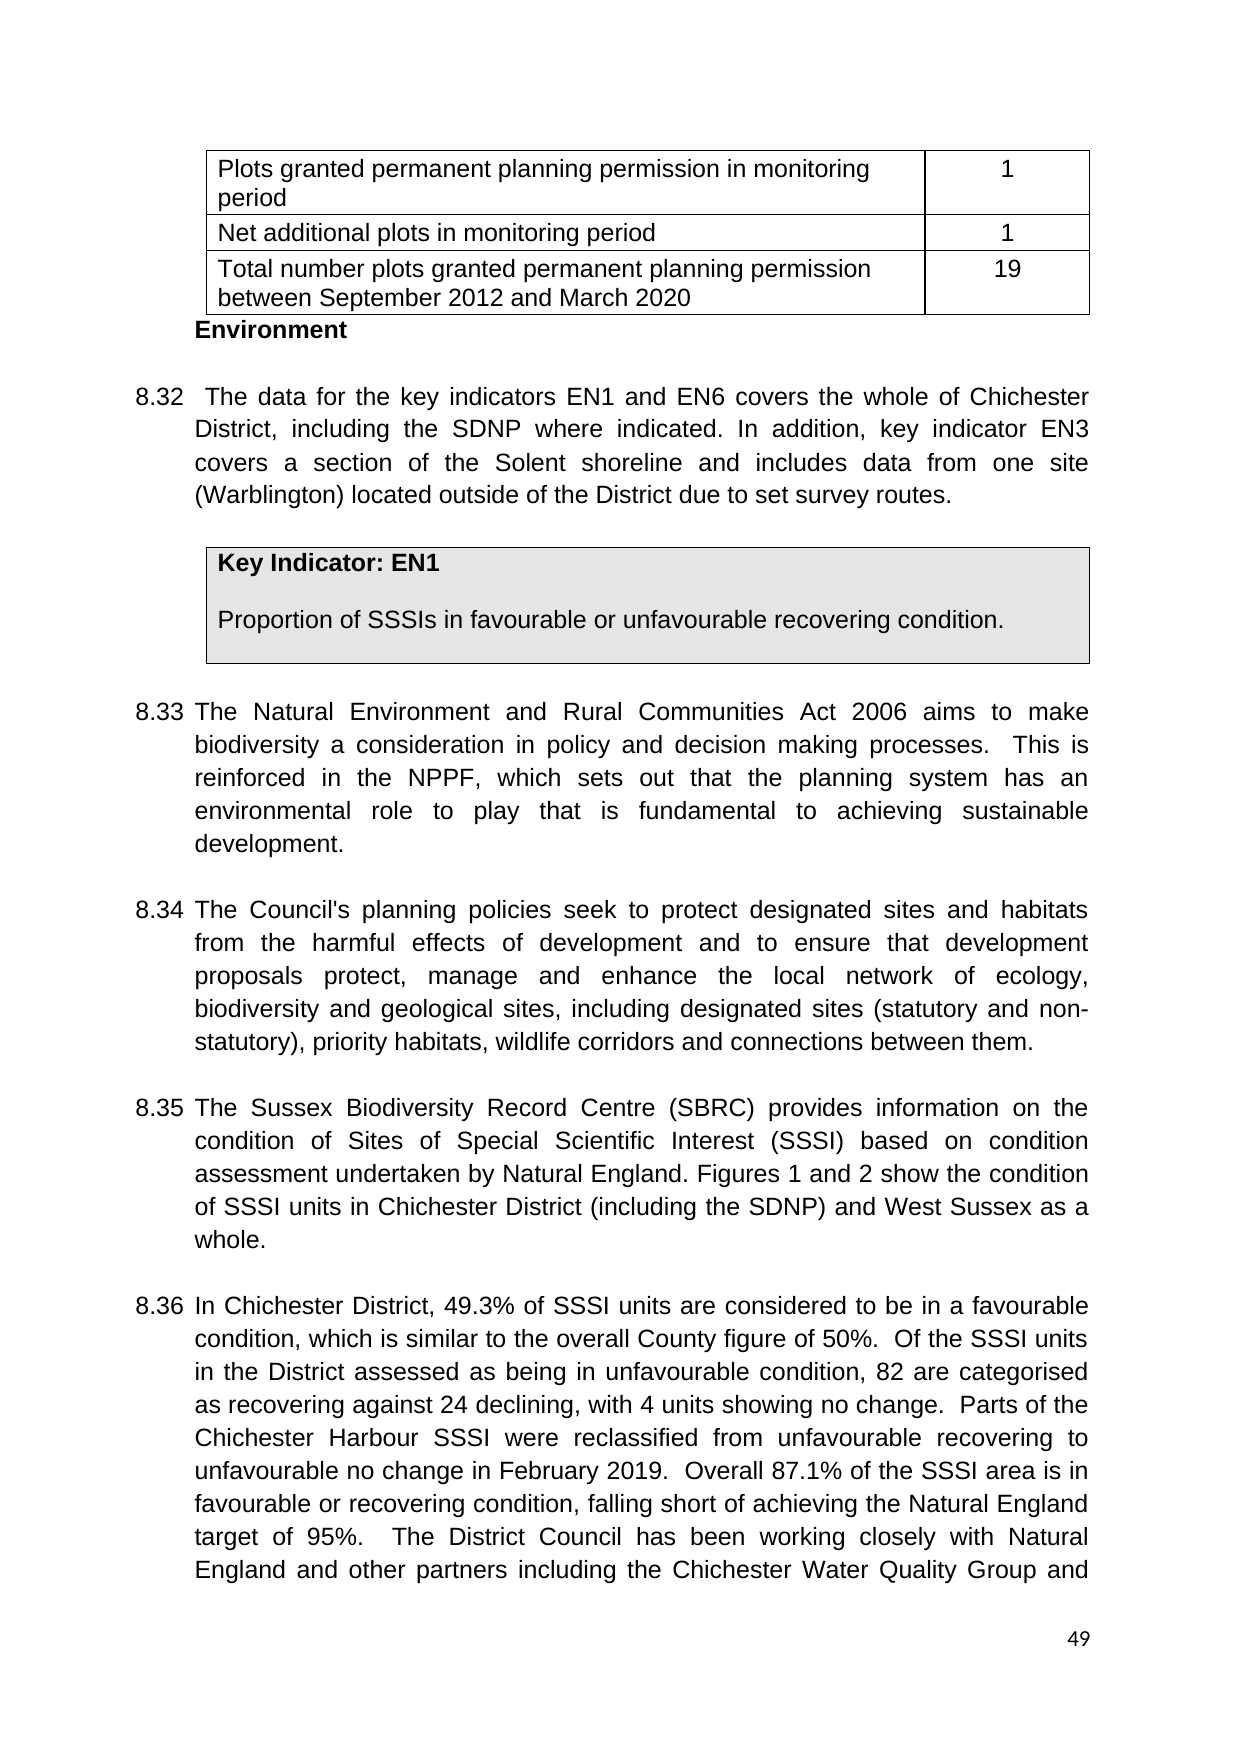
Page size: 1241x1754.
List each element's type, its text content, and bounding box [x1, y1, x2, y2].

list The data for the key indicators EN1 and EN6 covers the whole of Chichester District, including the SDNP where indicated. In addition, key indicator EN3 covers a section of the Solent shoreline and includes data from one site (Warblington) located outside of the District due to set survey routes. [135, 381, 1090, 509]
table_cell 19 [926, 251, 1089, 314]
list The Natural Environment and Rural Communities Act 2006 aims to make biodiversity a consideration in policy and decision making processes. This is reinforced in the NPPF, which sets out that the planning system has an environmental role to play that is fundamental to achieving sustainable development. [135, 697, 1090, 857]
table_header 1 [926, 151, 1089, 214]
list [135, 1291, 1090, 1584]
table_header Key Indicator: EN1 Proportion of SSSIs in favourable or unfavourable recovering condition. [207, 548, 1089, 663]
list The Sussex Biodiversity Record Centre (SBRC) provides information on the condition of Sites of Special Scientific Interest (SSSI) based on condition assessment undertaken by Natural England. Figures 1 and 2 show the condition of SSSI units in Chichester District (including the SDNP) and West Sussex as a whole. [135, 1093, 1090, 1254]
table_cell Net additional plots in monitoring period [207, 215, 924, 250]
table_cell 1 [926, 215, 1089, 250]
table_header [207, 151, 924, 214]
text Environment [194, 315, 1090, 344]
list The Council's planning policies seek to protect designated sites and habitats from the harmful effects of development and to ensure that development proposals protect, manage and enhance the local network of ecology, biodiversity and geological sites, including designated sites (statutory and non-statutory), priority habitats, wildlife corridors and connections between them. [135, 895, 1090, 1056]
table_cell Total number plots granted permanent planning permission between September 2012 and March 2020 [207, 251, 924, 314]
